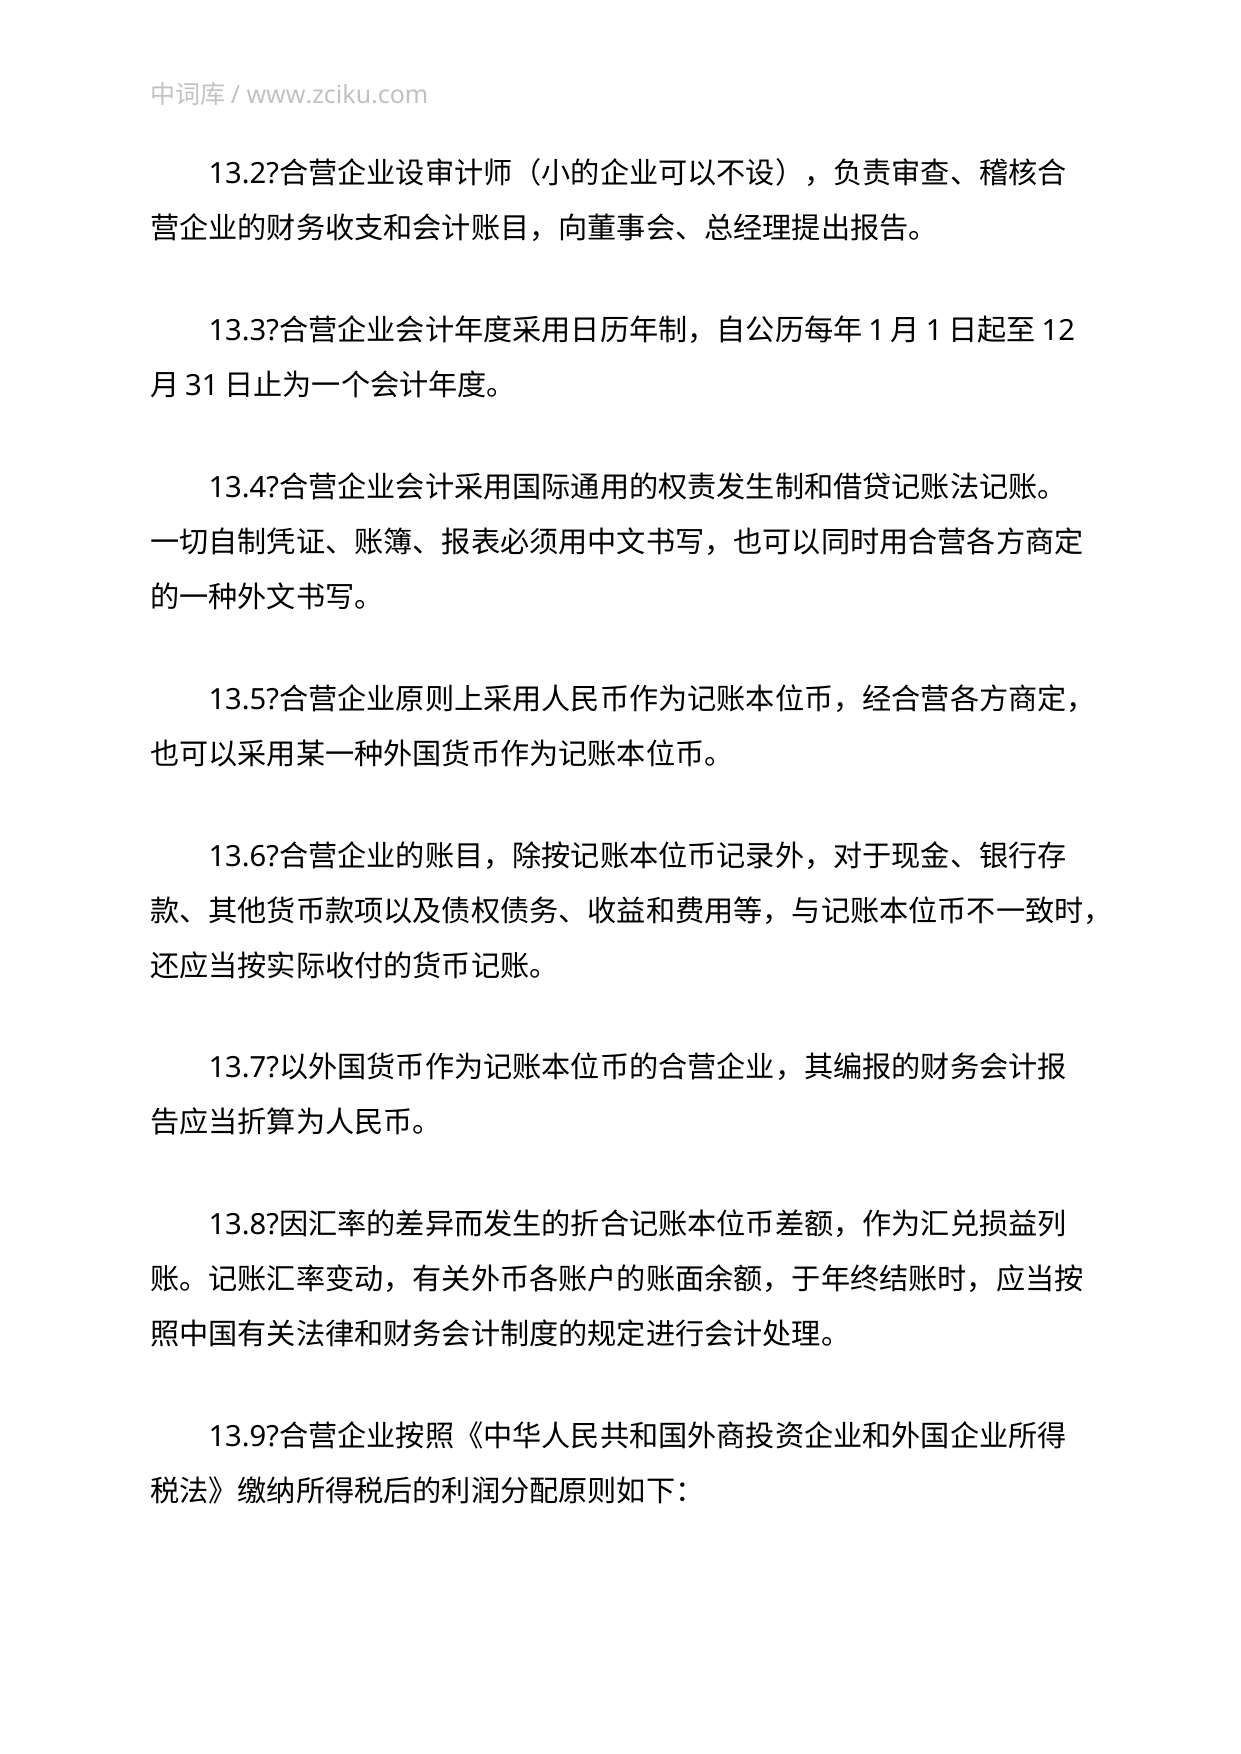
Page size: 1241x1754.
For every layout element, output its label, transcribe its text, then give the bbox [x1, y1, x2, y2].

text 13.9?合营企业按照《中华人民共和国外商投资企业和外国企业所得税法》缴纳所得税后的利润分配原则如下： [150, 1412, 1090, 1509]
text 13.4?合营企业会计采用国际通用的权责发生制和借贷记账法记账。一切自制凭证、账簿、报表必须用中文书写，也可以同时用合营各方商定的一种外文书写。 [150, 464, 1090, 616]
text 13.6?合营企业的账目，除按记账本位币记录外，对于现金、银行存款、其他货币款项以及债权债务、收益和费用等，与记账本位币不一致时，还应当按实际收付的货币记账。 [150, 832, 1090, 984]
text 13.5?合营企业原则上采用人民币作为记账本位币，经合营各方商定，也可以采用某一种外国货币作为记账本位币。 [150, 675, 1090, 773]
text 13.3?合营企业会计年度采用日历年制，自公历每年1月1日起至12月31日止为一个会计年度。 [150, 307, 1090, 404]
text 13.8?因汇率的差异而发生的折合记账本位币差额，作为汇兑损益列账。记账汇率变动，有关外币各账户的账面余额，于年终结账时，应当按照中国有关法律和财务会计制度的规定进行会计处理。 [150, 1201, 1090, 1353]
text 13.7?以外国货币作为记账本位币的合营企业，其编报的财务会计报告应当折算为人民币。 [150, 1044, 1090, 1141]
text 13.2?合营企业设审计师（小的企业可以不设），负责审查、稽核合营企业的财务收支和会计账目，向董事会、总经理提出报告。 [150, 150, 1090, 247]
